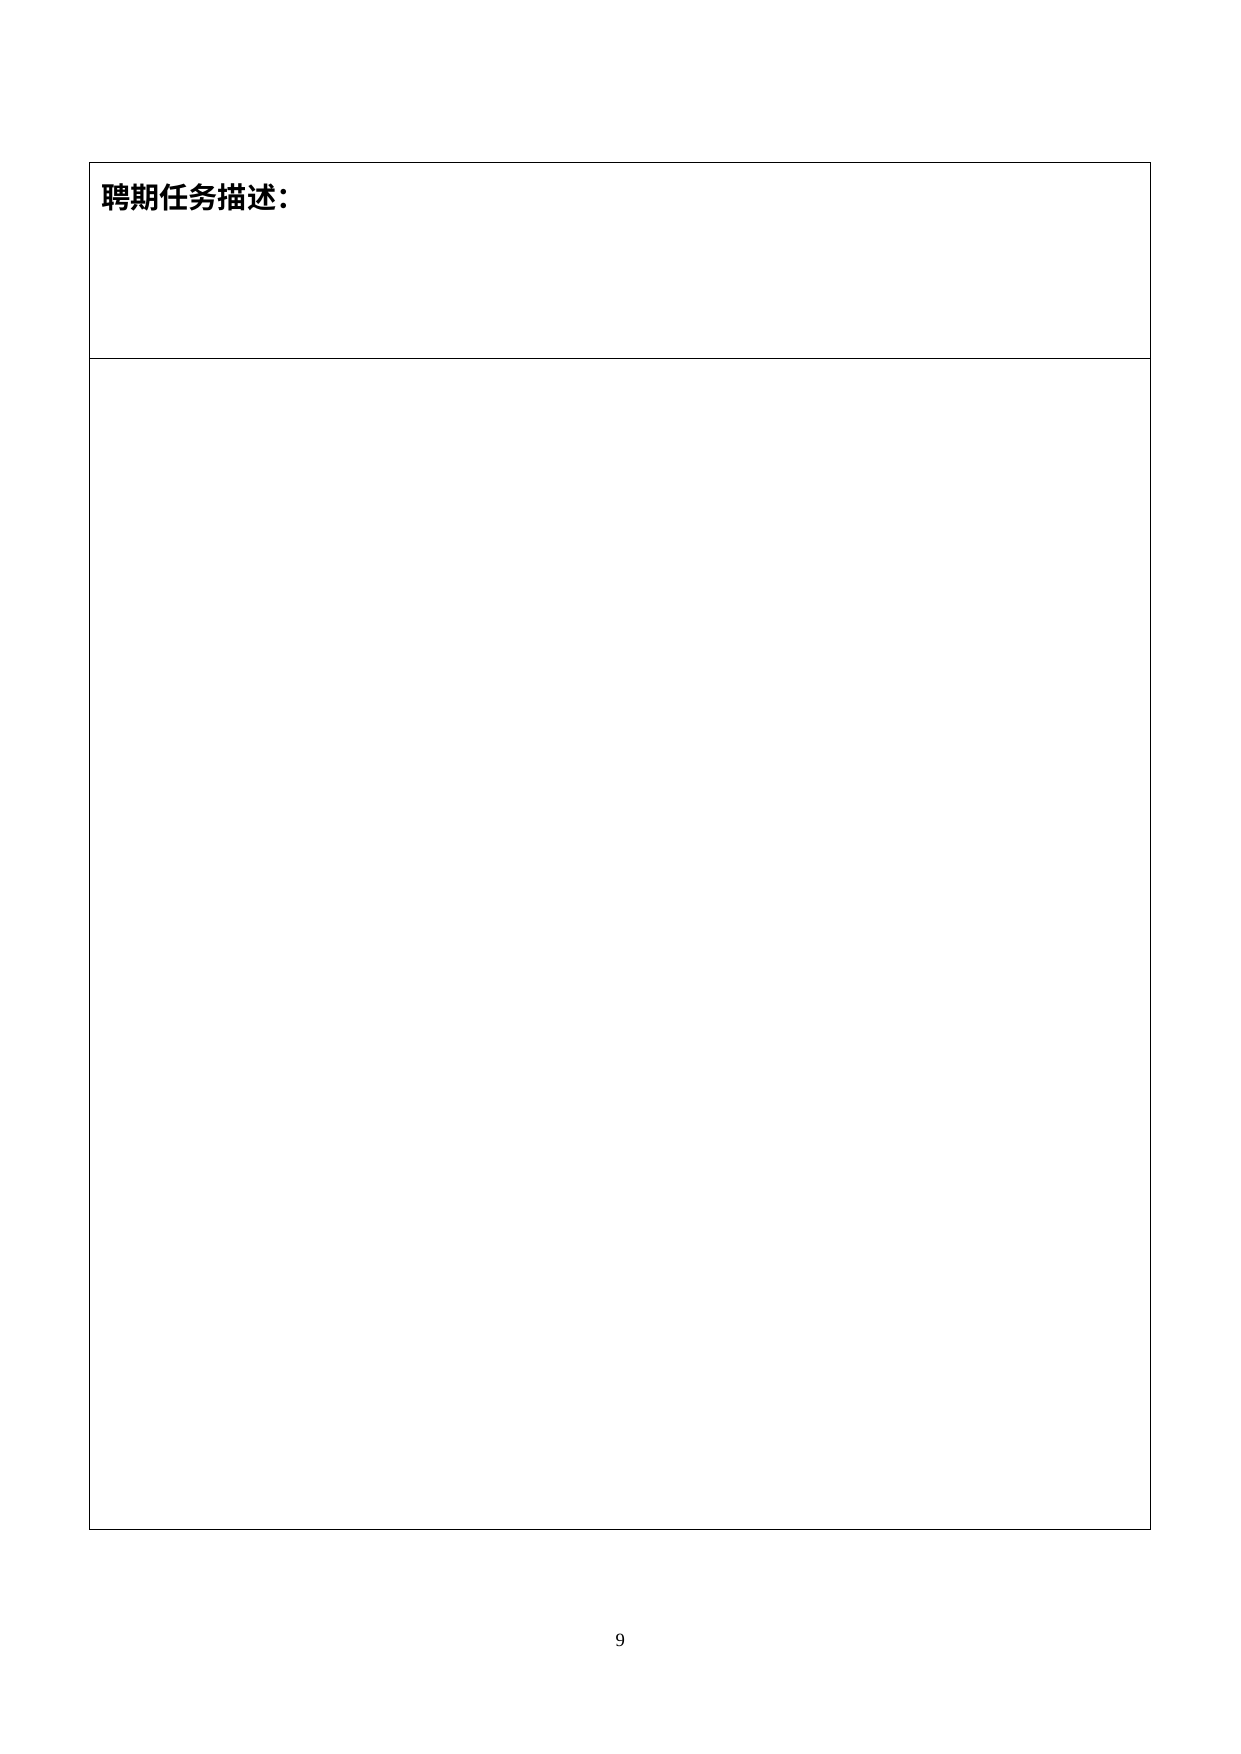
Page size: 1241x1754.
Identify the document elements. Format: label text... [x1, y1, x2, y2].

table_cell [90, 359, 1150, 1529]
table_cell 聘期任务描述： [90, 163, 1150, 358]
